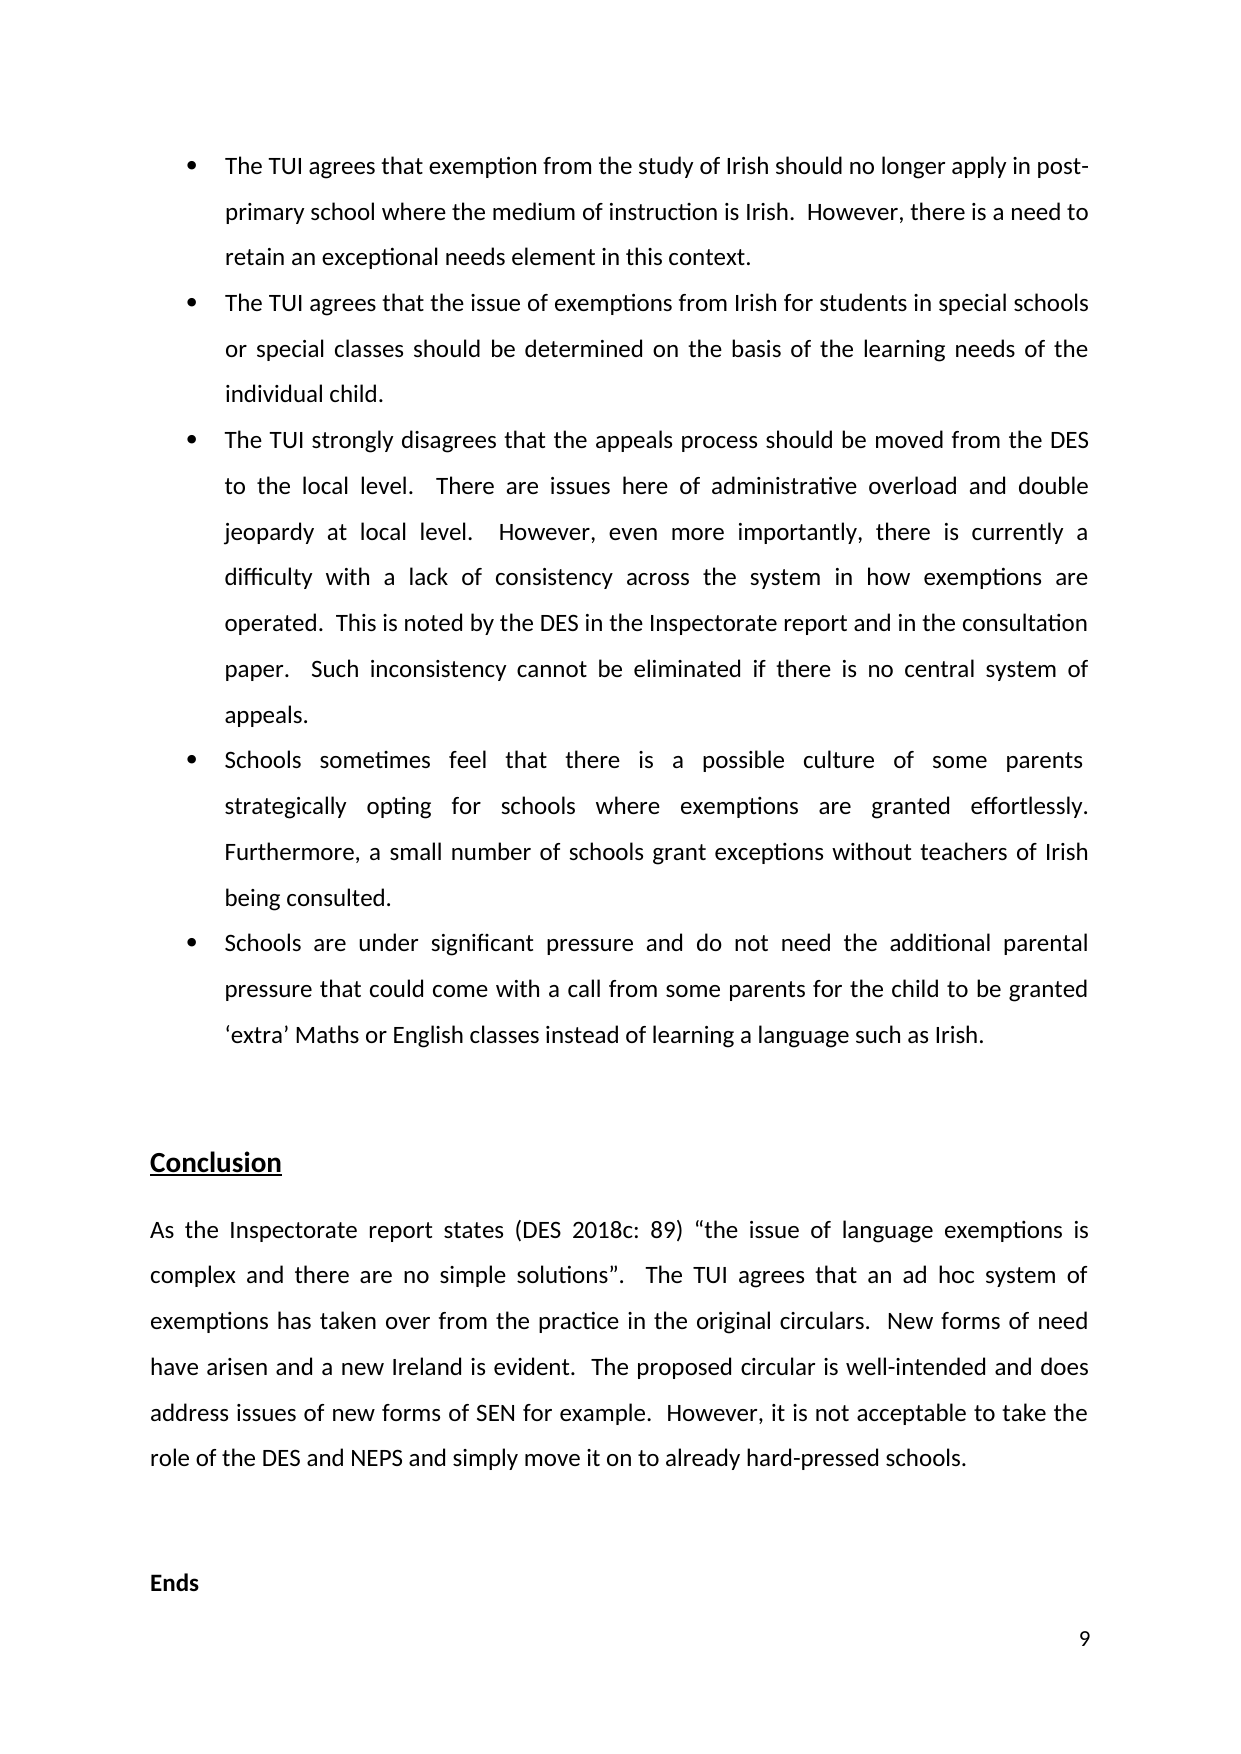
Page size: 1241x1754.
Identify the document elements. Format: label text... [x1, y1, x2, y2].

list The TUI strongly disagrees that the appeals process should be moved from the DES to the local level. There are issues here of administrative overload and double jeopardy at local level. However, even more importantly, there is currently a difficulty with a lack of consistency across the system in how exemptions are operated. This is noted by the DES in the Inspectorate report and in the consultation paper. Such inconsistency cannot be eliminated if there is no central system of appeals. [187, 424, 1090, 729]
text As the Inspectorate report states (DES 2018c: 89) “the issue of language exemptions is complex and there are no simple solutions”. The TUI agrees that an ad hoc system of exemptions has taken over from the practice in the original circulars. New forms of need have arisen and a new Ireland is evident. The proposed circular is well-intended and does address issues of new forms of SEN for example. However, it is not acceptable to take the role of the DES and NEPS and simply move it on to already hard-pressed schools. [150, 1214, 1090, 1473]
list Schools are under significant pressure and do not need the additional parental pressure that could come with a call from some parents for the child to be granted ‘extra’ Maths or English classes instead of learning a language such as Irish. [187, 927, 1090, 1049]
text Ends [150, 1567, 1090, 1598]
list The TUI agrees that the issue of exemptions from Irish for students in special schools or special classes should be determined on the basis of the learning needs of the individual child. [187, 287, 1090, 409]
list The TUI agrees that exemption from the study of Irish should no longer apply in post-primary school where the medium of instruction is Irish. However, there is a need to retain an exceptional needs element in this context. [187, 150, 1090, 272]
list Schools sometimes feel that there is a possible culture of some parents strategically opting for schools where exemptions are granted effortlessly. Furthermore, a small number of schools grant exceptions without teachers of Irish being consulted. [187, 744, 1090, 912]
text Conclusion [150, 1144, 1090, 1179]
